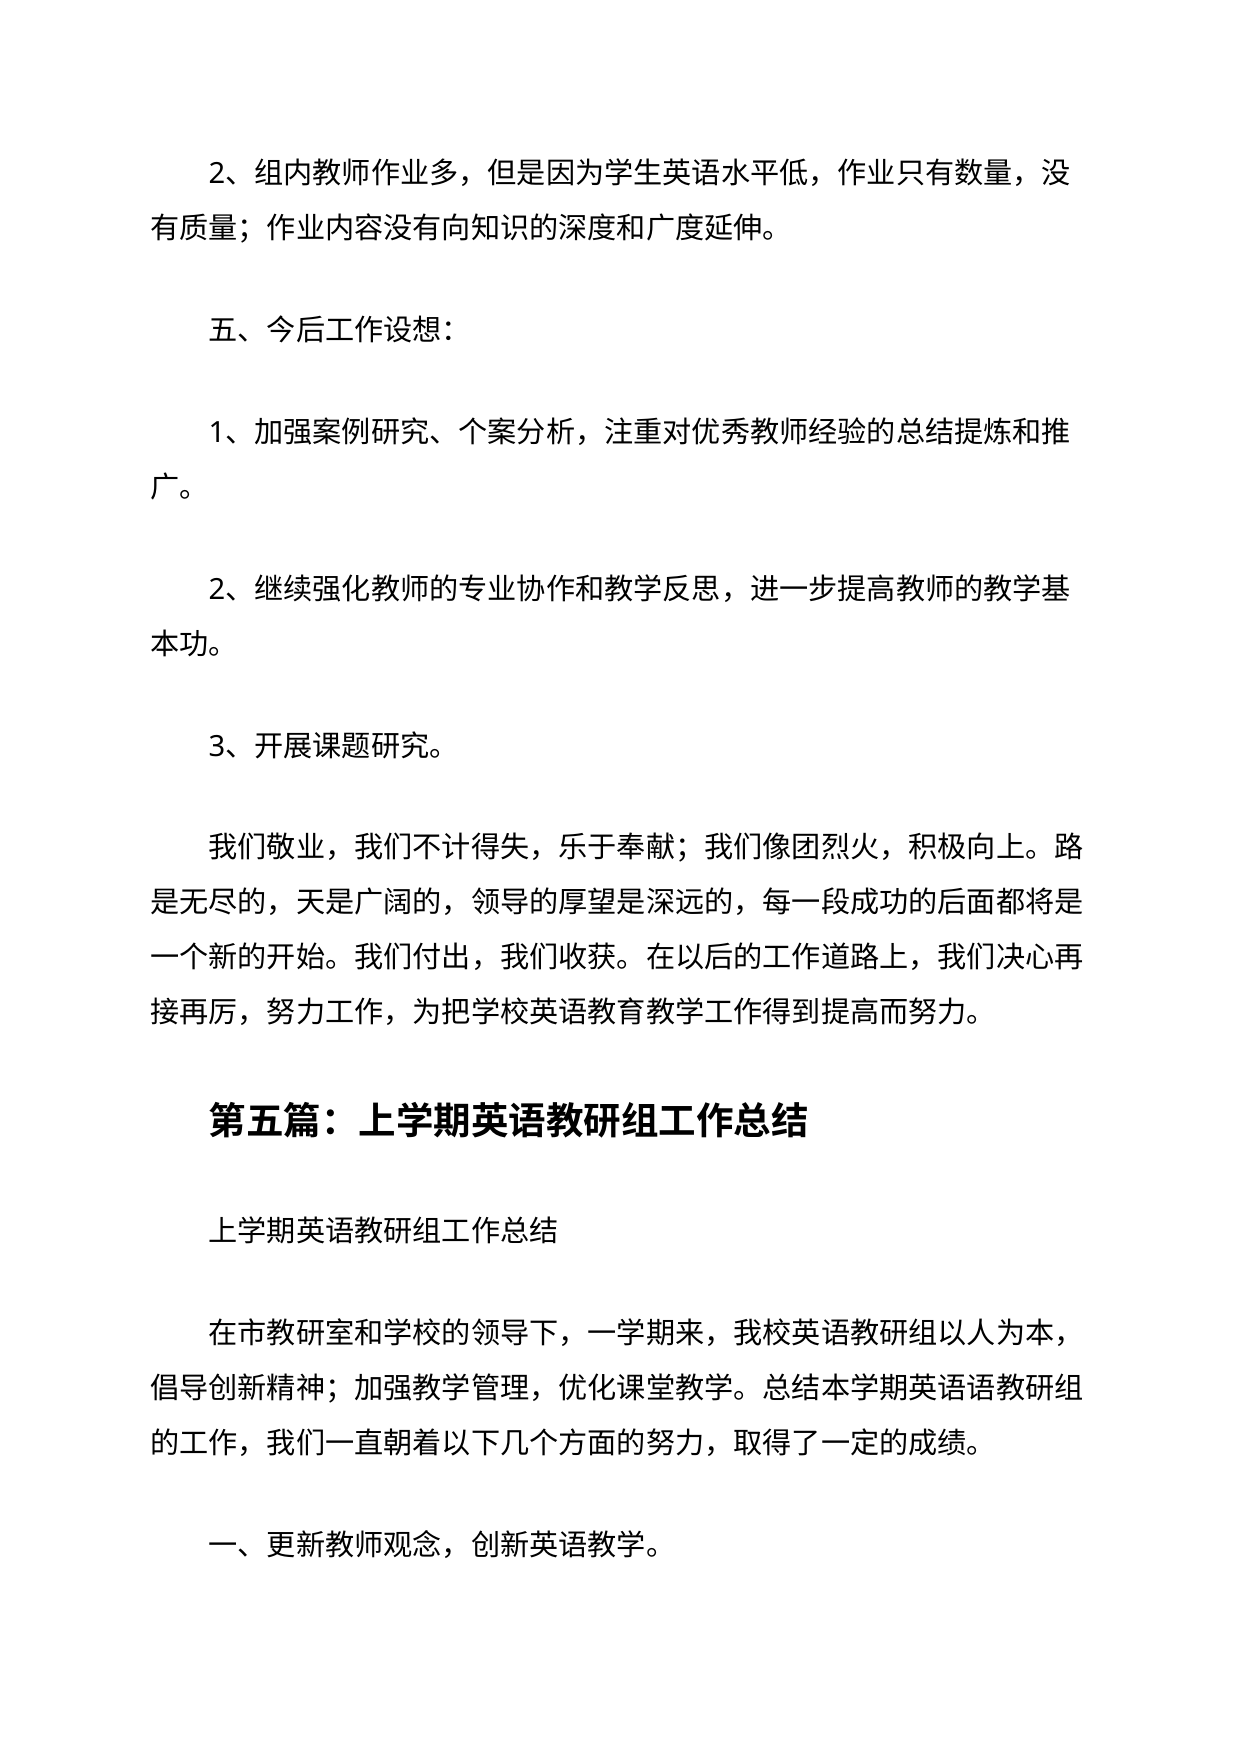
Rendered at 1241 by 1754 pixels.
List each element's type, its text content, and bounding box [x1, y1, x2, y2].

text 上学期英语教研组工作总结 [150, 1208, 1090, 1250]
text 2、组内教师作业多，但是因为学生英语水平低，作业只有数量，没有质量；作业内容没有向知识的深度和广度延伸。 [150, 150, 1090, 247]
text 1、加强案例研究、个案分析，注重对优秀教师经验的总结提炼和推广。 [150, 408, 1090, 506]
text 在市教研室和学校的领导下，一学期来，我校英语教研组以人为本，倡导创新精神；加强教学管理，优化课堂教学。总结本学期英语语教研组的工作，我们一直朝着以下几个方面的努力，取得了一定的成绩。 [150, 1310, 1090, 1462]
text 3、开展课题研究。 [150, 722, 1090, 764]
text 五、今后工作设想： [150, 307, 1090, 349]
text 第五篇：上学期英语教研组工作总结 [150, 1091, 1090, 1145]
text 2、继续强化教师的专业协作和教学反思，进一步提高教师的教学基本功。 [150, 565, 1090, 663]
text 一、更新教师观念，创新英语教学。 [150, 1521, 1090, 1563]
text 我们敬业，我们不计得失，乐于奉献；我们像团烈火，积极向上。路是无尽的，天是广阔的，领导的厚望是深远的，每一段成功的后面都将是一个新的开始。我们付出，我们收获。在以后的工作道路上，我们决心再接再厉，努力工作，为把学校英语教育教学工作得到提高而努力。 [150, 824, 1090, 1031]
